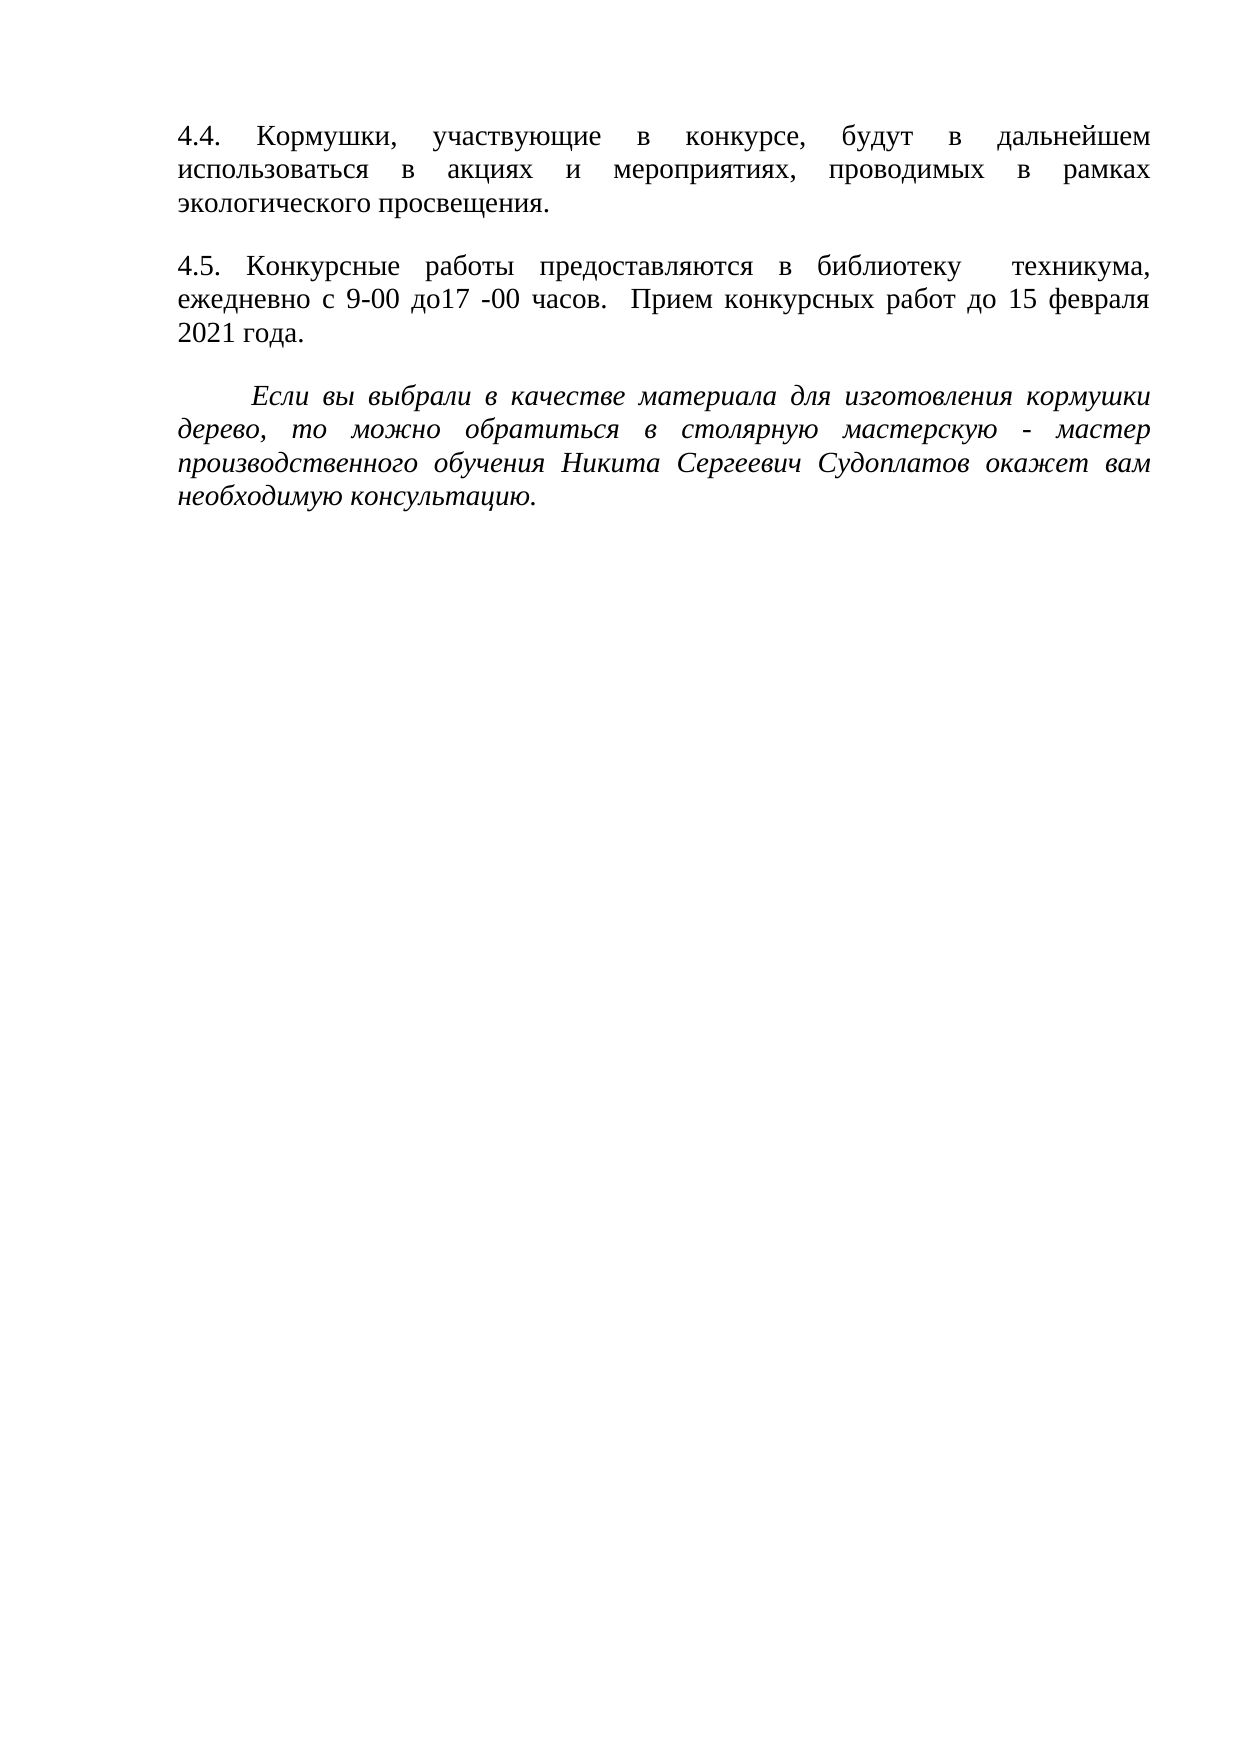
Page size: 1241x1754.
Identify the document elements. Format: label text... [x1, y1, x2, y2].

text 4.4. Кормушки, участвующие в конкурсе, будут в дальнейшем использоваться в акциях и мероприятиях, проводимых в рамках экологического просвещения. [177, 118, 1152, 219]
text 4.5. Конкурсные работы предоставляются в библиотеку техникума, ежедневно с 9-00 до17 -00 часов. Прием конкурсных работ до 15 февраля 2021 года. [177, 248, 1152, 348]
text Если вы выбрали в качестве материала для изготовления кормушки дерево, то можно обратиться в столярную мастерскую - мастер производственного обучения Никита Сергеевич Судоплатов окажет вам необходимую консультацию. [177, 378, 1152, 512]
